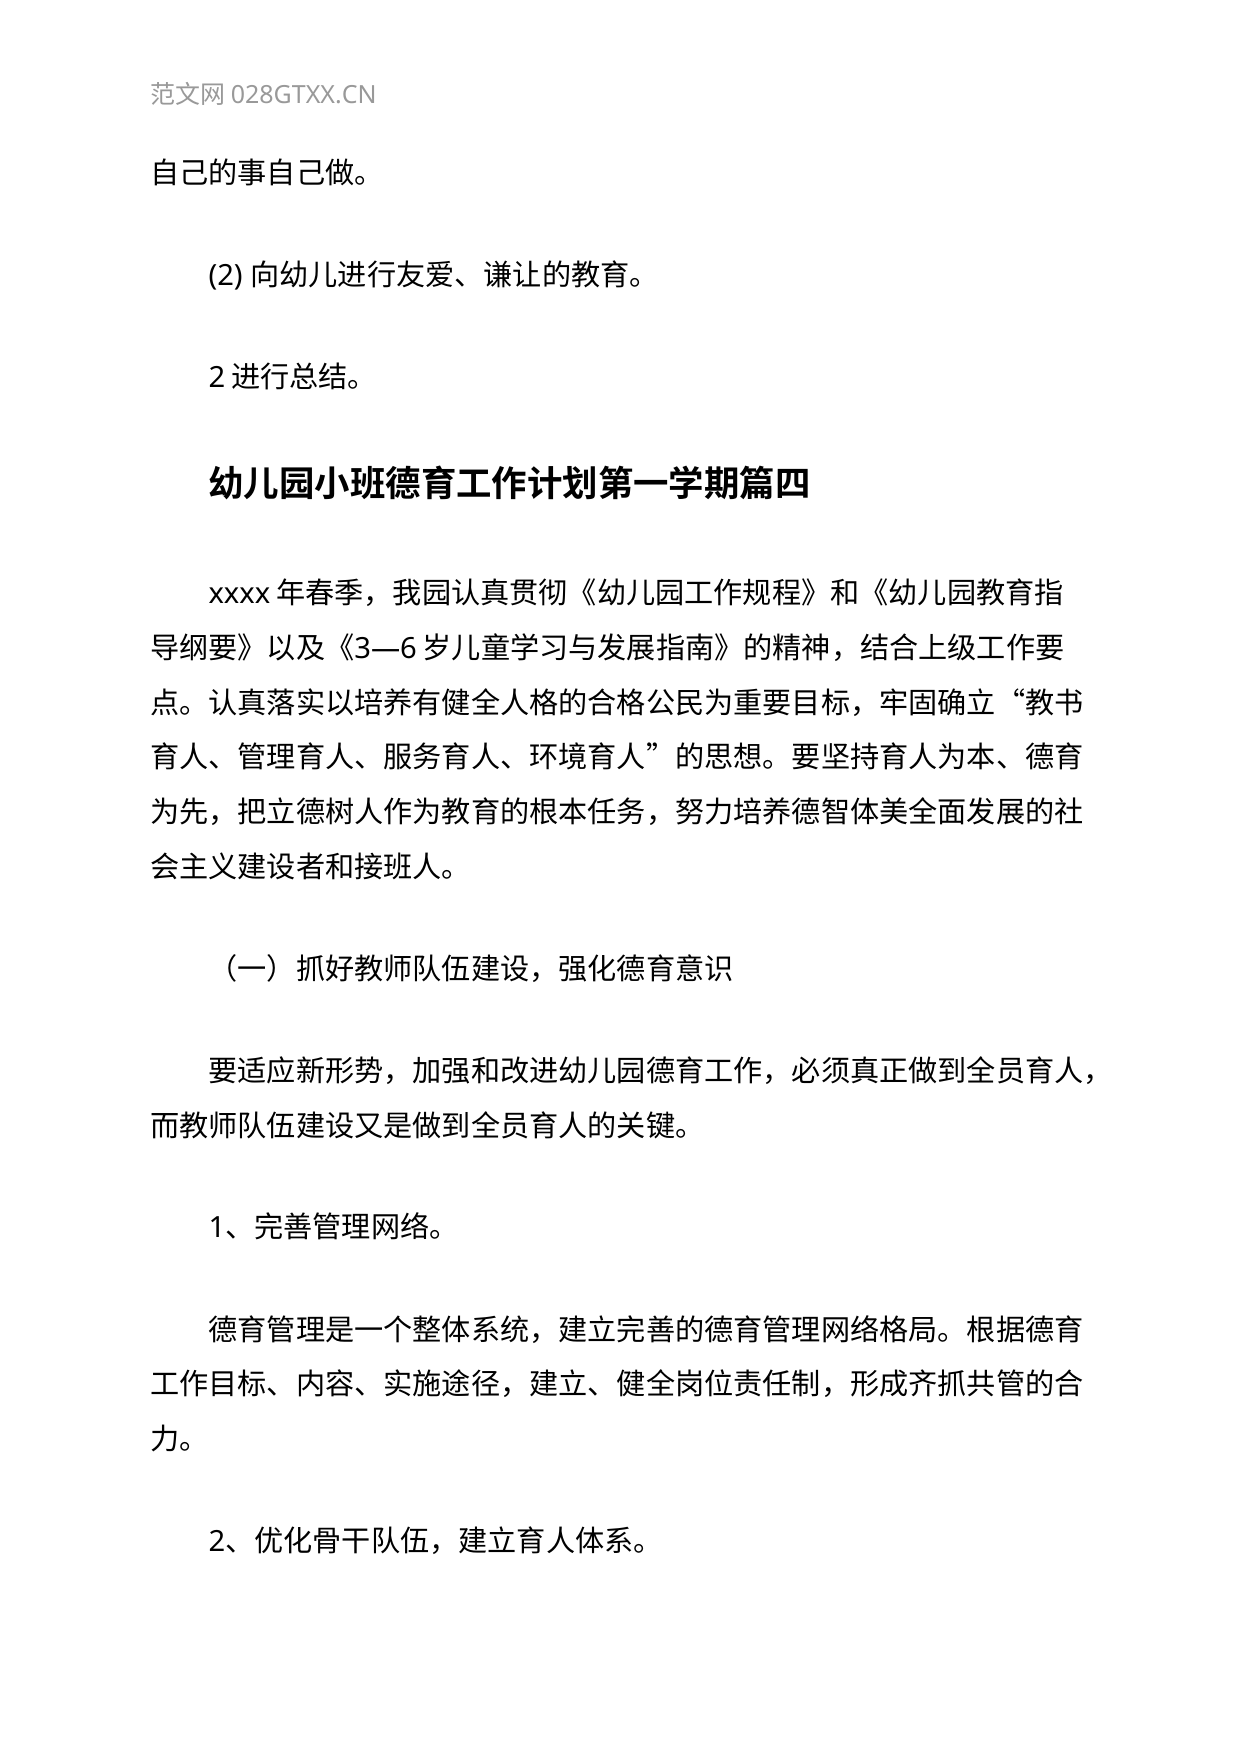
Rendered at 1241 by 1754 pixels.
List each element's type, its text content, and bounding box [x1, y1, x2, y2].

text xxxx年春季，我园认真贯彻《幼儿园工作规程》和《幼儿园教育指导纲要》以及《3—6岁儿童学习与发展指南》的精神，结合上级工作要点。认真落实以培养有健全人格的合格公民为重要目标，牢固确立“教书育人、管理育人、服务育人、环境育人”的思想。要坚持育人为本、德育为先，把立德树人作为教育的根本任务，努力培养德智体美全面发展的社会主义建设者和接班人。 [150, 569, 1090, 886]
text 2进行总结。 [150, 354, 1090, 396]
text 幼儿园小班德育工作计划第一学期篇四 [150, 456, 1090, 507]
text 要适应新形势，加强和改进幼儿园德育工作，必须真正做到全员育人，而教师队伍建设又是做到全员育人的关键。 [150, 1047, 1090, 1144]
text 2、优化骨干队伍，建立育人体系。 [150, 1518, 1090, 1560]
text (2) 向幼儿进行友爱、谦让的教育。 [150, 252, 1090, 294]
text （一）抓好教师队伍建设，强化德育意识 [150, 946, 1090, 988]
text 德育管理是一个整体系统，建立完善的德育管理网络格局。根据德育工作目标、内容、实施途径，建立、健全岗位责任制，形成齐抓共管的合力。 [150, 1306, 1090, 1458]
text 1、完善管理网络。 [150, 1204, 1090, 1246]
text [150, 150, 1090, 192]
